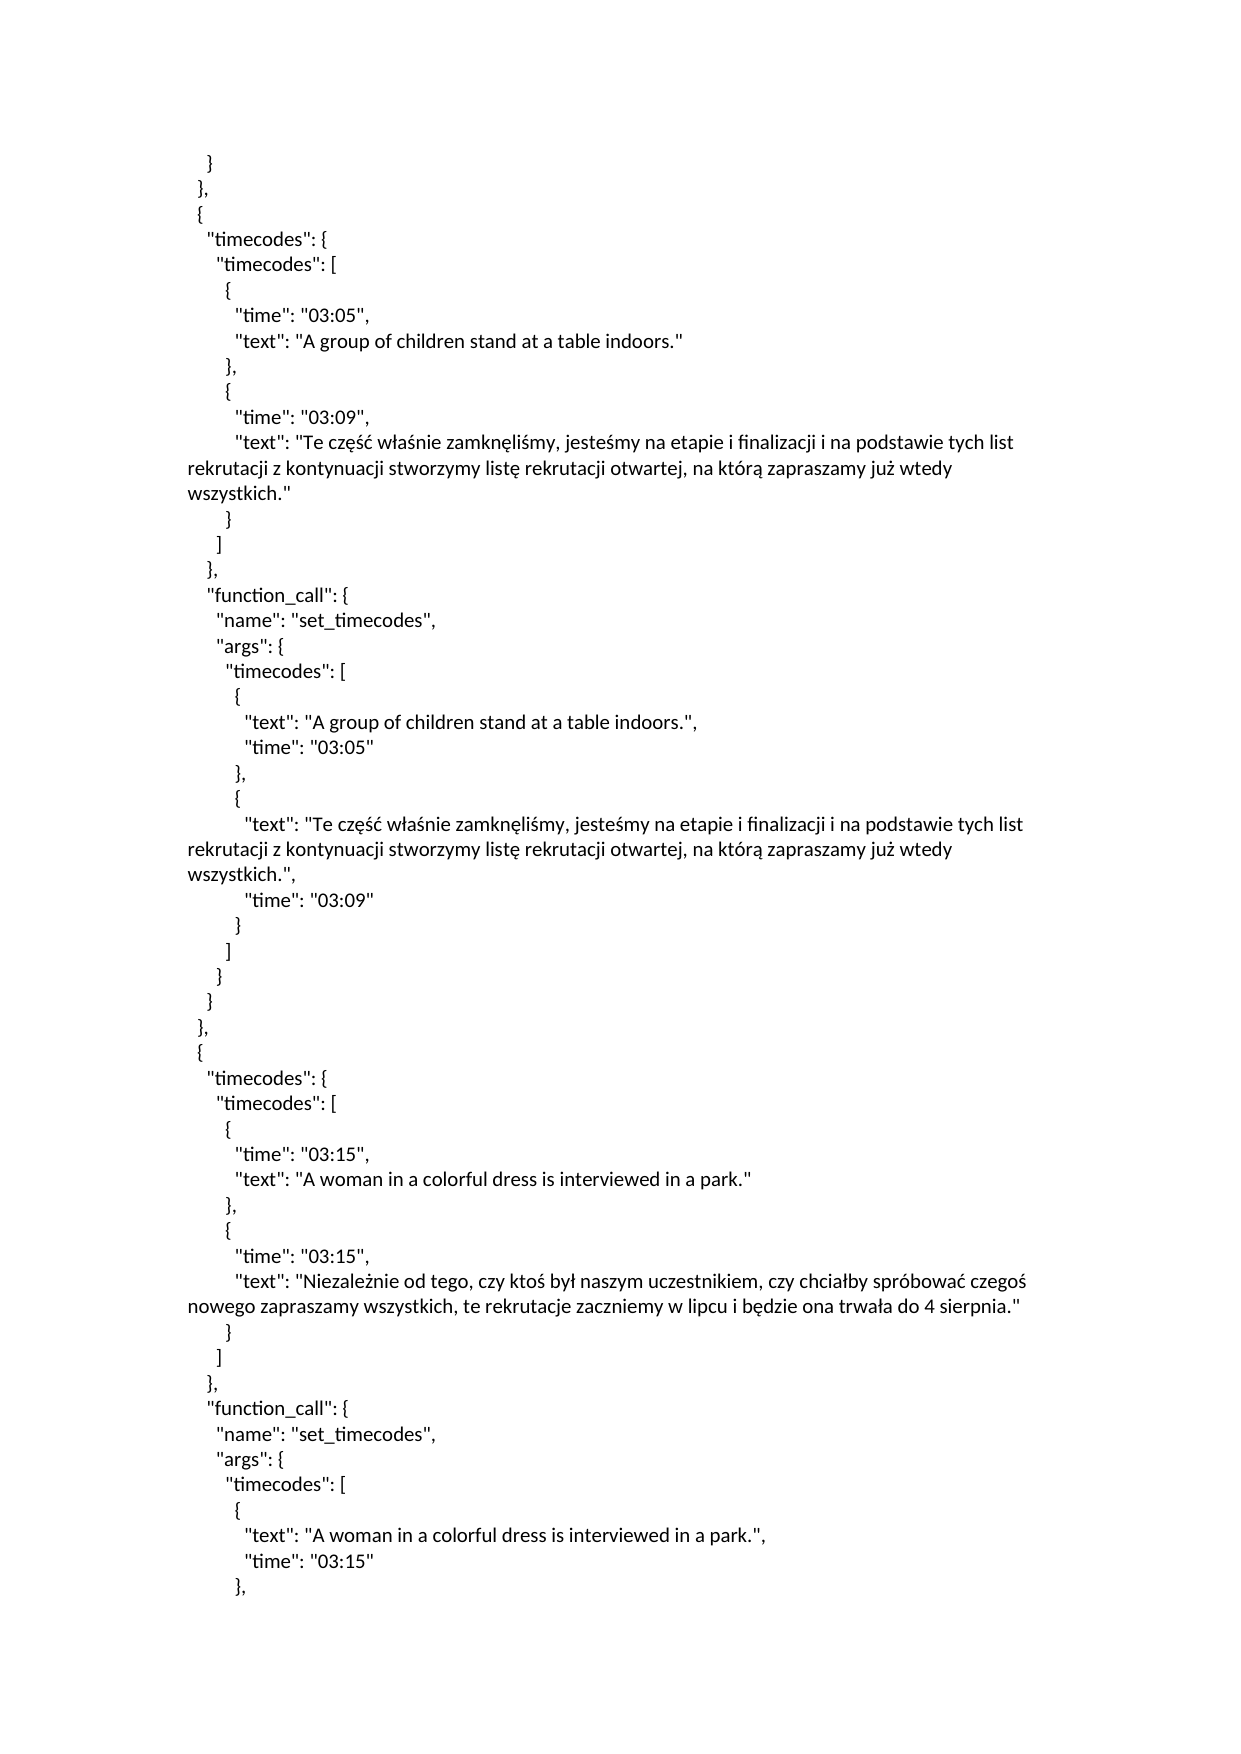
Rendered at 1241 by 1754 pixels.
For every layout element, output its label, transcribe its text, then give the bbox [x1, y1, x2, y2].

text "text": "A group of children stand at a table indoors.", [187, 709, 1053, 734]
text } [187, 963, 1053, 989]
text "time": "03:05" [187, 734, 1053, 760]
text "timecodes": [ [187, 252, 1053, 277]
text { [187, 1039, 1053, 1065]
text "timecodes": [ [187, 1090, 1053, 1116]
text "function_call": { [187, 582, 1053, 607]
text ] [187, 531, 1053, 557]
text } [187, 912, 1053, 938]
text ] [187, 938, 1053, 963]
text }, [187, 1192, 1053, 1217]
text }, [187, 353, 1053, 379]
text "text": "A woman in a colorful dress is interviewed in a park." [187, 1167, 1053, 1192]
text { [187, 379, 1053, 404]
text "text": "Te część właśnie zamknęliśmy, jesteśmy na etapie i finalizacji i na podstawie tych list rekrutacji z kontynuacji stworzymy listę rekrutacji otwartej, na którą zapraszamy już wtedy wszystkich.", [187, 811, 1053, 887]
text } [187, 1319, 1053, 1344]
text { [187, 1116, 1053, 1141]
text }, [187, 760, 1053, 785]
text "time": "03:09" [187, 887, 1053, 912]
text { [187, 1217, 1053, 1243]
text "time": "03:15", [187, 1243, 1053, 1268]
text "timecodes": { [187, 226, 1053, 252]
text { [187, 785, 1053, 811]
text }, [187, 557, 1053, 582]
text ] [187, 1344, 1053, 1370]
text }, [187, 1573, 1053, 1599]
text }, [187, 1370, 1053, 1395]
text "text": "Niezależnie od tego, czy ktoś był naszym uczestnikiem, czy chciałby spróbować czegoś nowego zapraszamy wszystkich, te rekrutacje zaczniemy w lipcu i będzie ona trwała do 4 sierpnia." [187, 1268, 1053, 1319]
text "name": "set_timecodes", [187, 607, 1053, 633]
text "time": "03:15", [187, 1141, 1053, 1167]
text "function_call": { [187, 1395, 1053, 1421]
text "time": "03:15" [187, 1548, 1053, 1573]
text "args": { [187, 633, 1053, 658]
text "time": "03:09", [187, 404, 1053, 429]
text "timecodes": { [187, 1065, 1053, 1090]
text { [187, 277, 1053, 302]
text { [187, 201, 1053, 226]
text } [187, 506, 1053, 531]
text } [187, 989, 1053, 1014]
text "time": "03:05", [187, 302, 1053, 328]
text "text": "A group of children stand at a table indoors." [187, 328, 1053, 353]
text }, [187, 1014, 1053, 1039]
text "args": { [187, 1446, 1053, 1472]
text "timecodes": [ [187, 658, 1053, 684]
text }, [187, 175, 1053, 201]
text } [187, 150, 1053, 175]
text "text": "A woman in a colorful dress is interviewed in a park.", [187, 1522, 1053, 1548]
text "timecodes": [ [187, 1472, 1053, 1497]
text { [187, 1497, 1053, 1522]
text "text": "Te część właśnie zamknęliśmy, jesteśmy na etapie i finalizacji i na podstawie tych list rekrutacji z kontynuacji stworzymy listę rekrutacji otwartej, na którą zapraszamy już wtedy wszystkich." [187, 429, 1053, 506]
text { [187, 684, 1053, 709]
text "name": "set_timecodes", [187, 1421, 1053, 1446]
